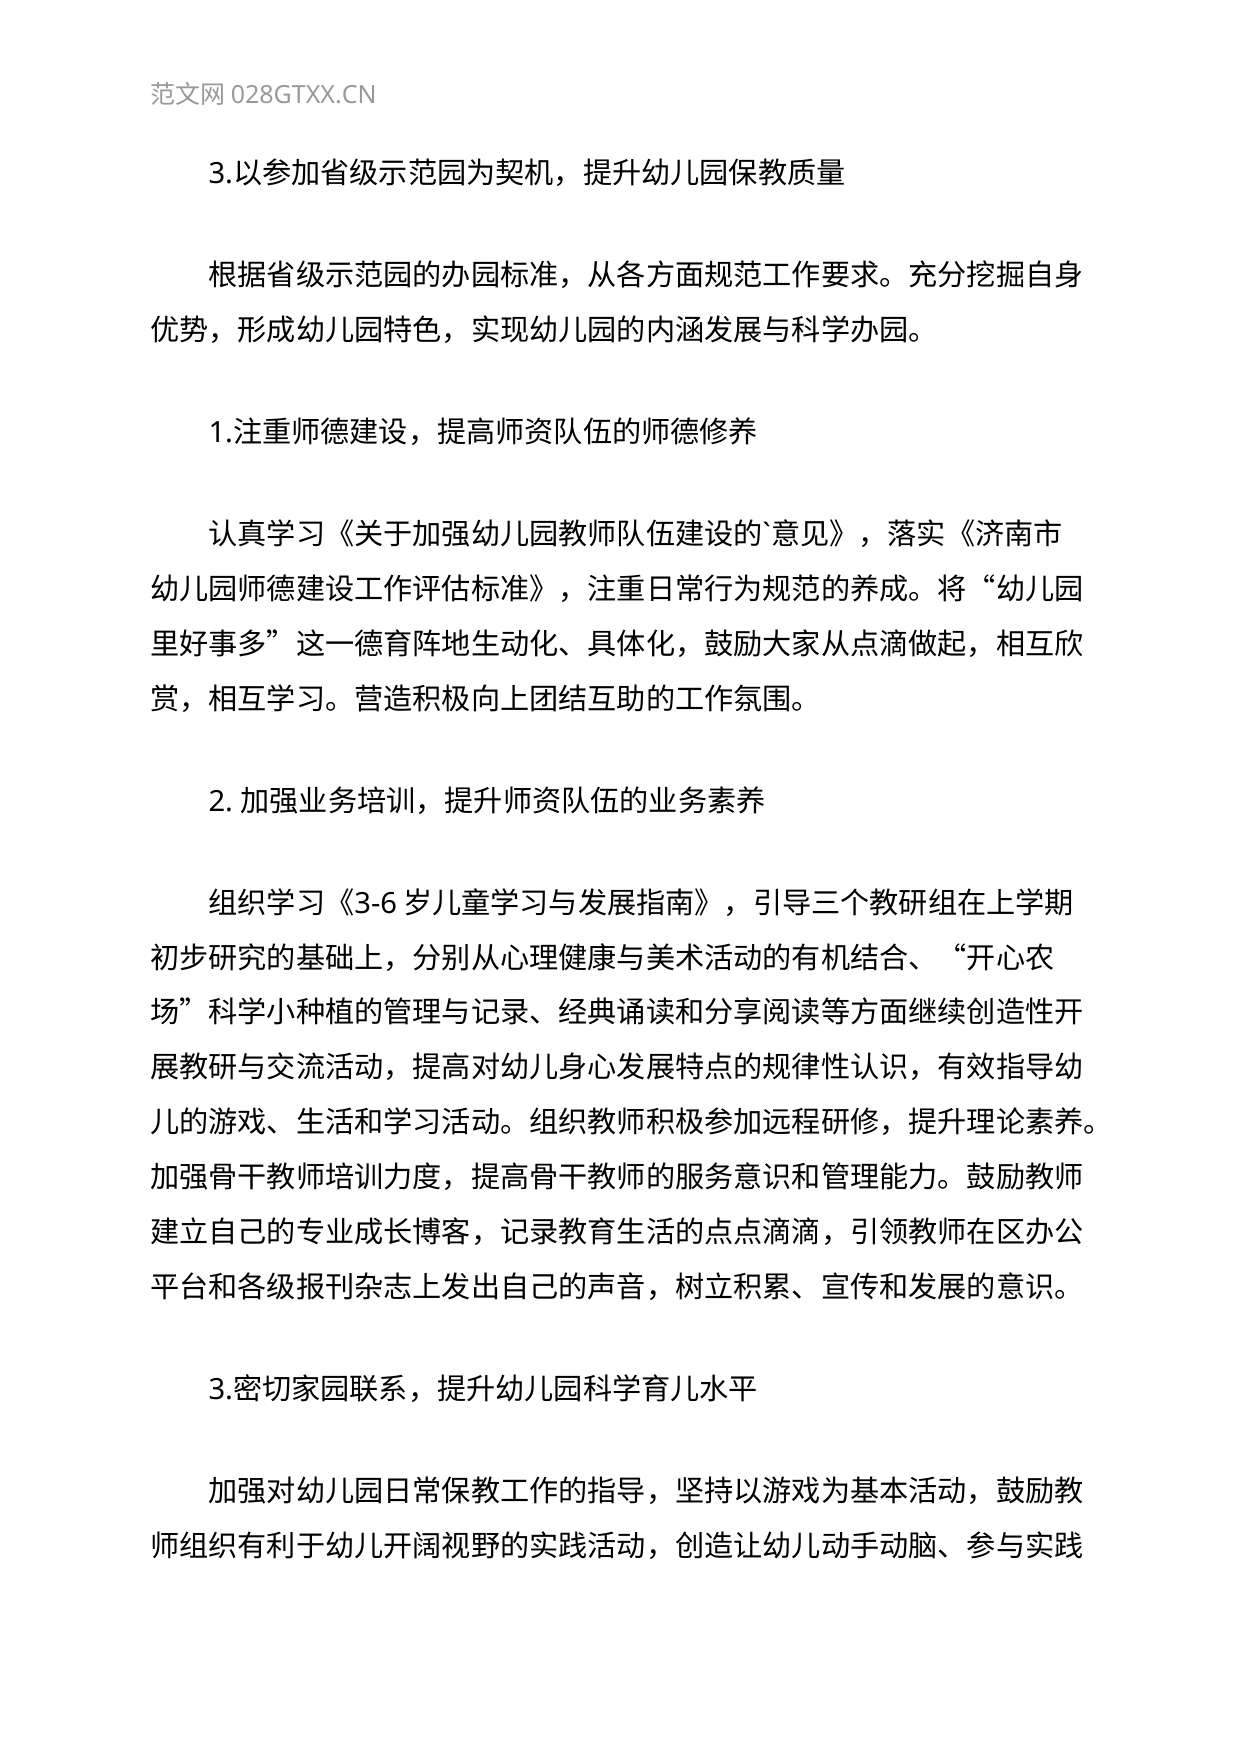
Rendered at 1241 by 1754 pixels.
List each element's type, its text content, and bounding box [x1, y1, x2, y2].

text 3.以参加省级示范园为契机，提升幼儿园保教质量 [150, 150, 1090, 192]
text 2. 加强业务培训，提升师资队伍的业务素养 [150, 777, 1090, 819]
text 1.注重师德建设，提高师资队伍的师德修养 [150, 409, 1090, 451]
text 3.密切家园联系，提升幼儿园科学育儿水平 [150, 1365, 1090, 1408]
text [150, 1467, 1090, 1564]
text 认真学习《关于加强幼儿园教师队伍建设的`意见》，落实《济南市幼儿园师德建设工作评估标准》，注重日常行为规范的养成。将“幼儿园里好事多”这一德育阵地生动化、具体化，鼓励大家从点滴做起，相互欣赏，相互学习。营造积极向上团结互助的工作氛围。 [150, 511, 1090, 718]
text 根据省级示范园的办园标准，从各方面规范工作要求。充分挖掘自身优势，形成幼儿园特色，实现幼儿园的内涵发展与科学办园。 [150, 252, 1090, 349]
text 组织学习《3-6岁儿童学习与发展指南》，引导三个教研组在上学期初步研究的基础上，分别从心理健康与美术活动的有机结合、“开心农场”科学小种植的管理与记录、经典诵读和分享阅读等方面继续创造性开展教研与交流活动，提高对幼儿身心发展特点的规律性认识，有效指导幼儿的游戏、生活和学习活动。组织教师积极参加远程研修，提升理论素养。加强骨干教师培训力度，提高骨干教师的服务意识和管理能力。鼓励教师建立自己的专业成长博客，记录教育生活的点点滴滴，引领教师在区办公平台和各级报刊杂志上发出自己的声音，树立积累、宣传和发展的意识。 [150, 879, 1090, 1306]
